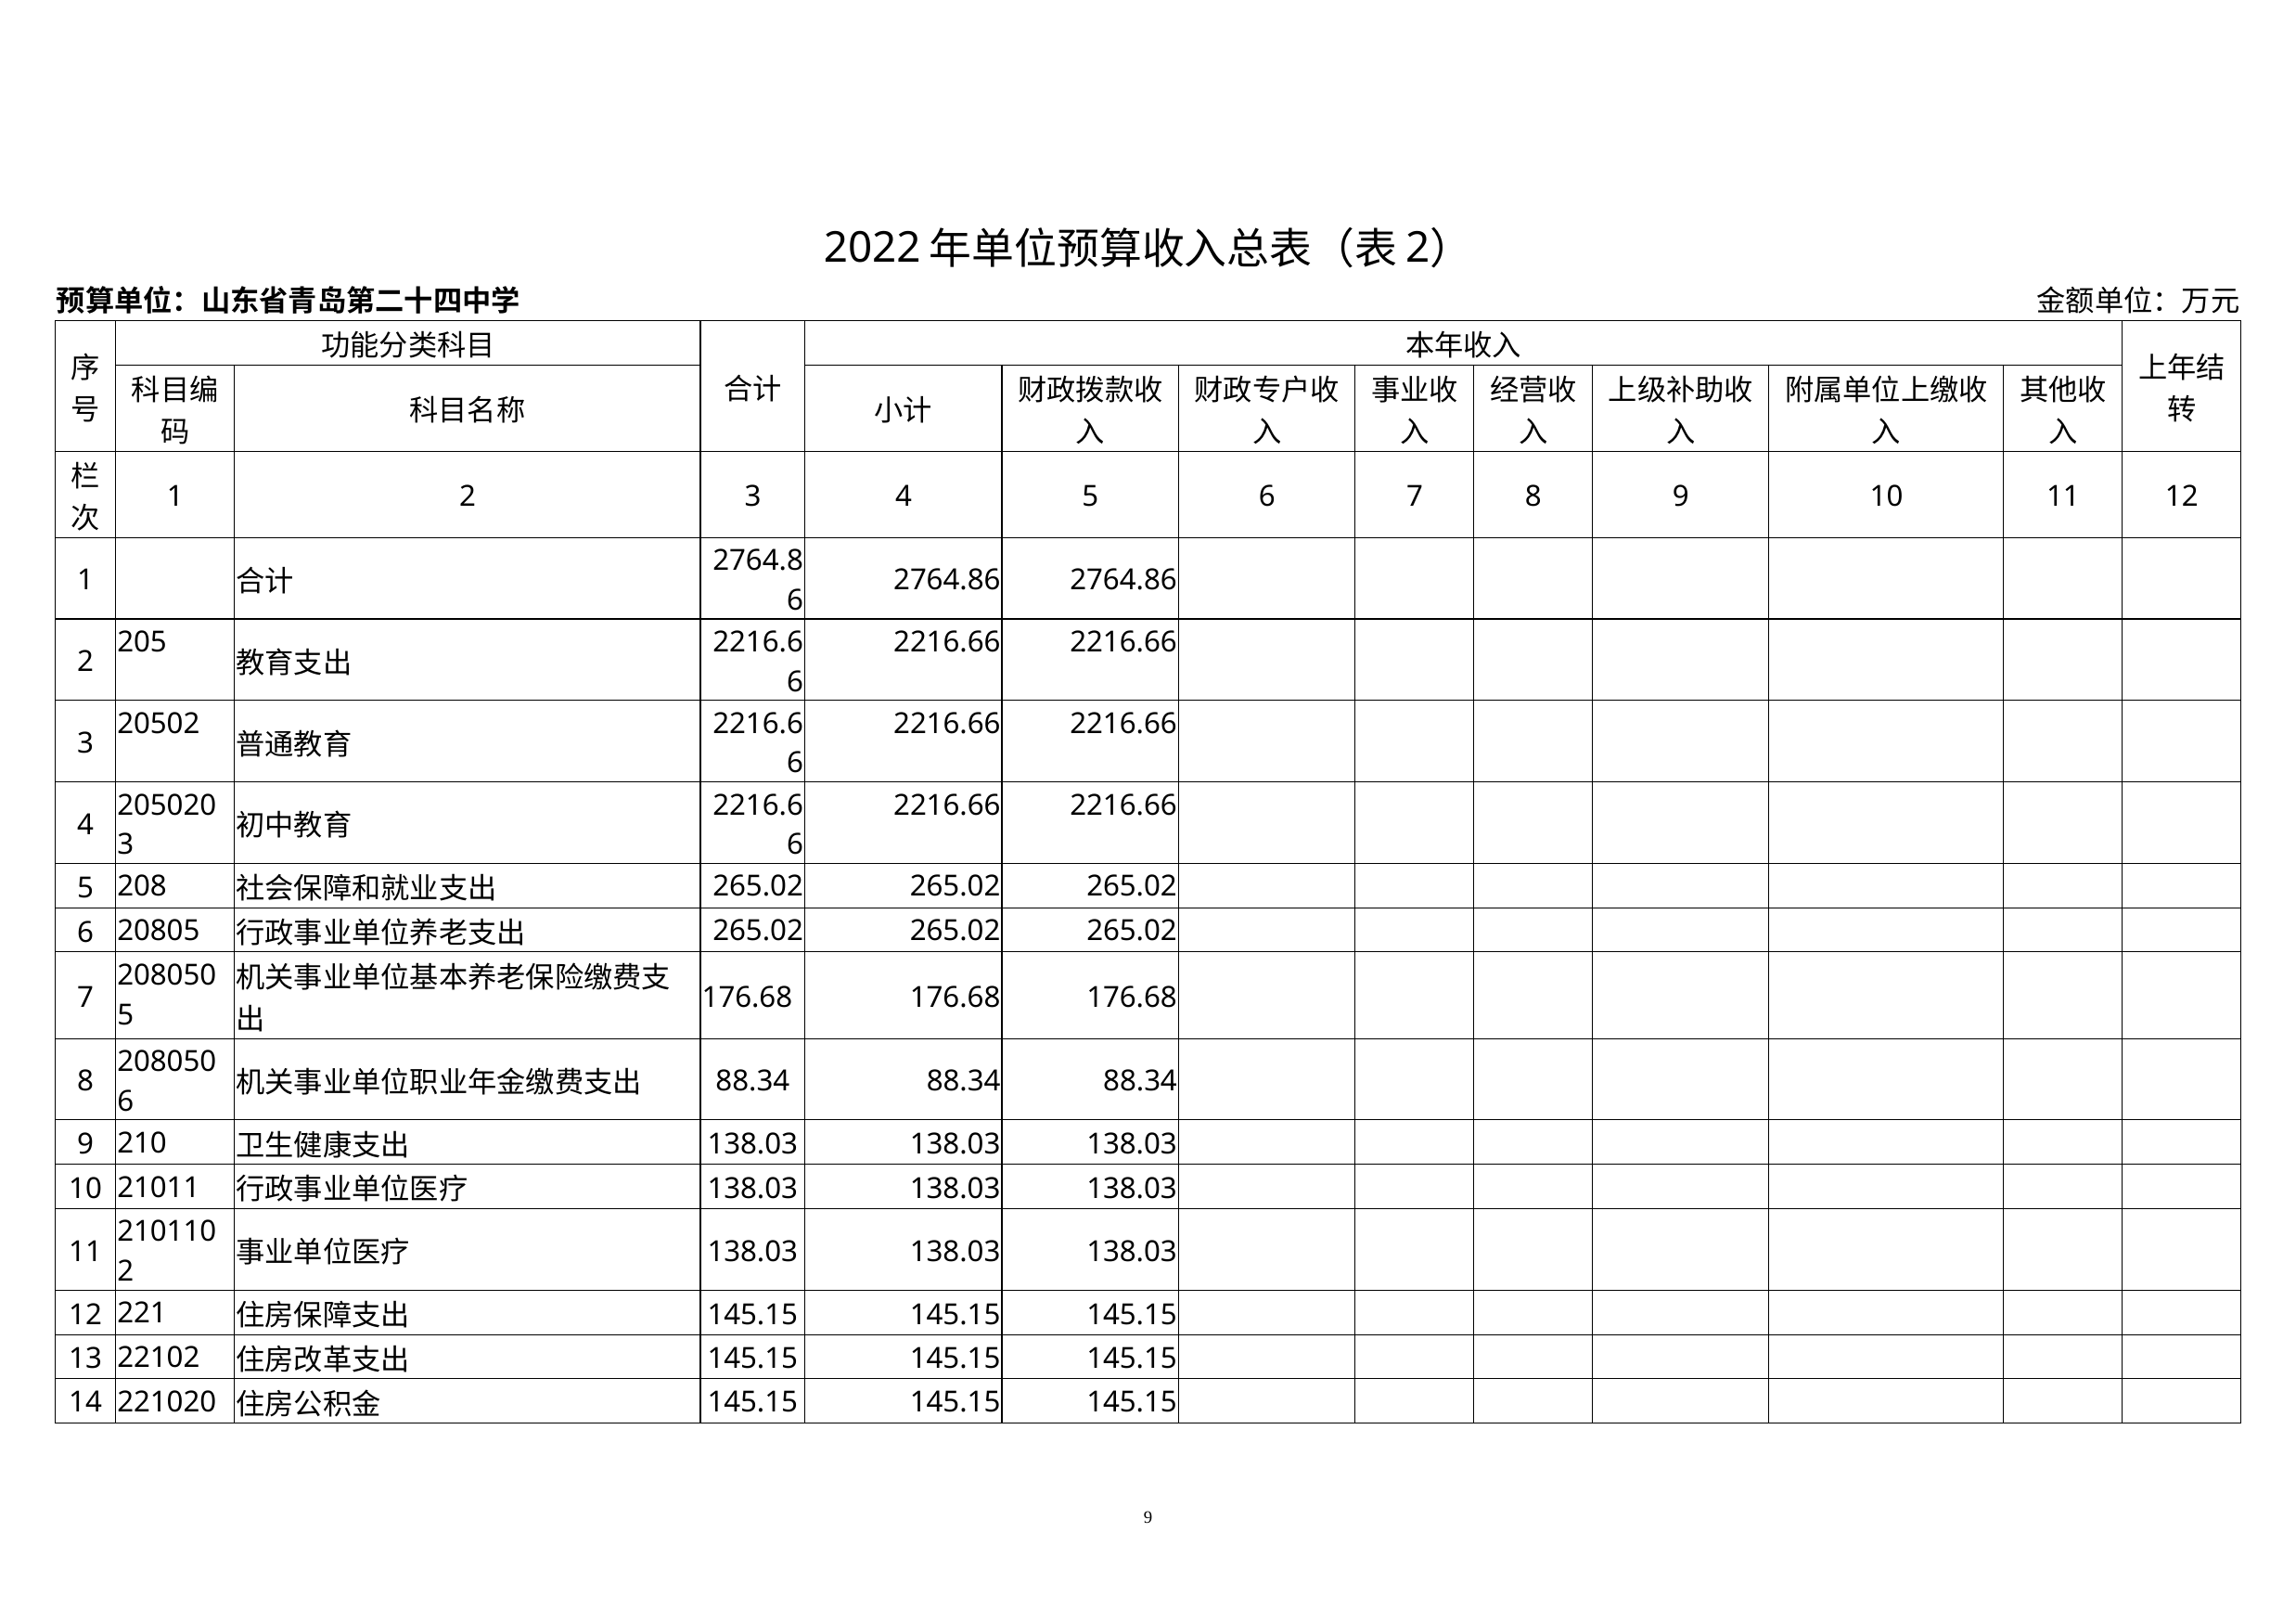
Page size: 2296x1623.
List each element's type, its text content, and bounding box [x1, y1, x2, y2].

table_cell 145.15 [701, 1379, 804, 1423]
table_cell [1355, 620, 1473, 700]
table_cell 12 [56, 1291, 115, 1333]
table_cell [2004, 1120, 2122, 1164]
table_cell [1179, 1165, 1354, 1208]
table_cell [1769, 864, 2003, 908]
table_cell [1769, 908, 2003, 951]
table_cell [1769, 1039, 2003, 1119]
table_cell 20502 [116, 701, 234, 781]
table_cell 上级补助收入 [1593, 366, 1768, 451]
table_cell 2080505 [116, 952, 234, 1037]
table_cell 2216.66 [1003, 620, 1178, 700]
table_cell [1179, 1291, 1354, 1333]
table_cell 预算单位：山东省青岛第二十四中学 [55, 277, 2003, 320]
table_cell [1769, 1335, 2003, 1378]
table_cell [2123, 538, 2240, 618]
table_cell 上年结转 [2123, 321, 2240, 451]
table_cell 4 [56, 782, 115, 863]
table_cell 176.68 [701, 952, 804, 1037]
table_cell [1474, 908, 1592, 951]
table_cell [2004, 908, 2122, 951]
table_cell 2764.86 [805, 538, 1001, 618]
table_cell [1769, 1291, 2003, 1333]
table_cell 2216.66 [701, 620, 804, 700]
table_cell 221 [116, 1291, 234, 1333]
table_cell 205 [116, 620, 234, 700]
table_cell [1769, 1165, 2003, 1208]
table_cell [2004, 952, 2122, 1037]
table_cell 145.15 [1003, 1379, 1178, 1423]
table_cell [1593, 952, 1768, 1037]
table_cell 1 [56, 538, 115, 618]
table_cell 7 [56, 952, 115, 1037]
table_cell 11 [2004, 452, 2122, 536]
table_cell 2216.66 [805, 620, 1001, 700]
table_cell [1355, 1379, 1473, 1423]
table_cell 138.03 [701, 1120, 804, 1164]
table_cell 176.68 [1003, 952, 1178, 1037]
table_cell [1593, 782, 1768, 863]
table_cell 20805 [116, 908, 234, 951]
table_cell [1179, 908, 1354, 951]
table_cell 8 [1474, 452, 1592, 536]
table_cell [1179, 1379, 1354, 1423]
table_cell [1769, 1120, 2003, 1164]
table_cell [1474, 1209, 1592, 1290]
table_cell [1769, 1379, 2003, 1423]
table_cell 138.03 [805, 1120, 1001, 1164]
table_cell 2050203 [116, 782, 234, 863]
table_cell [1593, 864, 1768, 908]
table_cell [1593, 1379, 1768, 1423]
table_cell [1474, 620, 1592, 700]
table_cell 2216.66 [1003, 701, 1178, 781]
table_cell 2216.66 [805, 701, 1001, 781]
table_cell 176.68 [805, 952, 1001, 1037]
table_cell [1179, 1039, 1354, 1119]
table_cell [1769, 782, 2003, 863]
table_cell 210 [116, 1120, 234, 1164]
table_cell [1474, 1379, 1592, 1423]
table_cell 145.15 [701, 1291, 804, 1333]
table_cell 2101102 [116, 1209, 234, 1290]
table_cell [1179, 1209, 1354, 1290]
table_cell [1355, 1039, 1473, 1119]
table_cell [116, 538, 234, 618]
table_cell 3 [701, 452, 804, 536]
table_cell 栏次 [56, 452, 115, 536]
table_cell [1474, 1335, 1592, 1378]
table_cell 138.03 [805, 1165, 1001, 1208]
table_header 2022年单位预算收入总表（表2） [55, 213, 2241, 277]
table_cell [1769, 538, 2003, 618]
table_cell 2764.86 [701, 538, 804, 618]
table_cell [1769, 1209, 2003, 1290]
table_cell [1355, 701, 1473, 781]
table_cell 21011 [116, 1165, 234, 1208]
table_cell [2123, 1165, 2240, 1208]
table_cell [1593, 908, 1768, 951]
table_cell [1593, 1209, 1768, 1290]
table_cell 经营收入 [1474, 366, 1592, 451]
table_cell 初中教育 [235, 782, 699, 863]
table_cell [2123, 952, 2240, 1037]
table_cell [2004, 1335, 2122, 1378]
table_cell 138.03 [701, 1209, 804, 1290]
table_cell [1179, 1335, 1354, 1378]
table_cell [1355, 1335, 1473, 1378]
table_cell [2123, 782, 2240, 863]
table_cell 合计 [701, 321, 804, 451]
table_cell 2 [235, 452, 699, 536]
table_cell 3 [56, 701, 115, 781]
table_cell [2004, 1165, 2122, 1208]
table_cell 145.15 [805, 1335, 1001, 1378]
table_cell [1474, 1039, 1592, 1119]
table_cell [2123, 908, 2240, 951]
table_cell [1593, 538, 1768, 618]
table_cell [1769, 952, 2003, 1037]
table_cell [2004, 1291, 2122, 1333]
table_cell 138.03 [1003, 1120, 1178, 1164]
table_cell 265.02 [701, 908, 804, 951]
table_cell 2080506 [116, 1039, 234, 1119]
table_cell 附属单位上缴收入 [1769, 366, 2003, 451]
table_cell 145.15 [805, 1379, 1001, 1423]
table_cell [2004, 1379, 2122, 1423]
table_cell 10 [56, 1165, 115, 1208]
table_cell 普通教育 [235, 701, 699, 781]
table_cell 功能分类科目 [116, 321, 699, 364]
table_cell [1179, 782, 1354, 863]
table_cell [1474, 1120, 1592, 1164]
table_cell 本年收入 [805, 321, 2122, 364]
table_cell [2123, 864, 2240, 908]
table_cell 财政专户收入 [1179, 366, 1354, 451]
table_cell [1179, 620, 1354, 700]
table_cell 145.15 [805, 1291, 1001, 1333]
table_cell 卫生健康支出 [235, 1120, 699, 1164]
table_cell 2216.66 [701, 701, 804, 781]
table_cell 事业收入 [1355, 366, 1473, 451]
table_cell [1355, 1291, 1473, 1333]
table_cell 88.34 [1003, 1039, 1178, 1119]
table_cell [1769, 701, 2003, 781]
table_cell 住房公积金 [235, 1379, 699, 1423]
table_cell 2216.66 [701, 782, 804, 863]
table_cell [1355, 782, 1473, 863]
table_cell 145.15 [701, 1335, 804, 1378]
table_cell 序号 [56, 321, 115, 451]
table_cell [1474, 1291, 1592, 1333]
table_cell 教育支出 [235, 620, 699, 700]
table_cell [2123, 1120, 2240, 1164]
table_cell 265.02 [701, 864, 804, 908]
table_cell 88.34 [701, 1039, 804, 1119]
table_cell 6 [56, 908, 115, 951]
table_cell [1355, 1209, 1473, 1290]
table_cell [2123, 701, 2240, 781]
table_cell [1179, 952, 1354, 1037]
table_cell 5 [1003, 452, 1178, 536]
table_cell 138.03 [1003, 1209, 1178, 1290]
table_cell [1474, 952, 1592, 1037]
table_cell 11 [56, 1209, 115, 1290]
table_cell [2123, 1039, 2240, 1119]
table_cell 22102 [116, 1335, 234, 1378]
table_cell [1355, 864, 1473, 908]
table_cell [1355, 538, 1473, 618]
table_cell [2123, 1335, 2240, 1378]
table_cell [2004, 1039, 2122, 1119]
table_cell 7 [1355, 452, 1473, 536]
table_cell 科目名称 [235, 366, 699, 451]
table_cell [2123, 1209, 2240, 1290]
table_cell [1593, 1335, 1768, 1378]
table_cell [1593, 620, 1768, 700]
table_cell 6 [1179, 452, 1354, 536]
table_cell [1769, 620, 2003, 700]
table_cell [1179, 864, 1354, 908]
table_cell 事业单位医疗 [235, 1209, 699, 1290]
table_cell [2004, 864, 2122, 908]
table_cell [2004, 782, 2122, 863]
table_cell [1355, 1165, 1473, 1208]
table_cell [1593, 701, 1768, 781]
table_cell [2004, 620, 2122, 700]
table_cell 208 [116, 864, 234, 908]
table_cell 265.02 [805, 908, 1001, 951]
table_cell [1474, 1165, 1592, 1208]
table_cell [1474, 782, 1592, 863]
table_cell 13 [56, 1335, 115, 1378]
table_cell 265.02 [805, 864, 1001, 908]
table_cell [1593, 1165, 1768, 1208]
table_cell [1355, 952, 1473, 1037]
table_cell [1179, 701, 1354, 781]
table_cell [2123, 1291, 2240, 1333]
table_cell 行政事业单位养老支出 [235, 908, 699, 951]
table_cell [1474, 701, 1592, 781]
table_cell 265.02 [1003, 908, 1178, 951]
table_cell [2004, 1209, 2122, 1290]
table_cell [2123, 1379, 2240, 1423]
table_cell [1355, 908, 1473, 951]
table_cell 财政拨款收入 [1003, 366, 1178, 451]
table_cell 2210201 [116, 1379, 234, 1423]
table_cell 88.34 [805, 1039, 1001, 1119]
table_cell 9 [56, 1120, 115, 1164]
table_cell 145.15 [1003, 1291, 1178, 1333]
table_cell 小计 [805, 366, 1001, 451]
table_cell [1593, 1039, 1768, 1119]
table_cell 1 [116, 452, 234, 536]
table_cell 138.03 [701, 1165, 804, 1208]
table_cell 14 [56, 1379, 115, 1423]
table_cell [1474, 864, 1592, 908]
table_cell 住房保障支出 [235, 1291, 699, 1333]
table_cell 2 [56, 620, 115, 700]
table_cell [1179, 1120, 1354, 1164]
table_cell 机关事业单位职业年金缴费支出 [235, 1039, 699, 1119]
table_cell [2123, 620, 2240, 700]
table_cell [1593, 1291, 1768, 1333]
table_cell 合计 [235, 538, 699, 618]
table_cell 科目编码 [116, 366, 234, 451]
table_cell 住房改革支出 [235, 1335, 699, 1378]
table_cell 5 [56, 864, 115, 908]
table_cell [1593, 1120, 1768, 1164]
table_cell 2216.66 [805, 782, 1001, 863]
table_cell 145.15 [1003, 1335, 1178, 1378]
table_cell 8 [56, 1039, 115, 1119]
table_cell 9 [1593, 452, 1768, 536]
table_cell 2764.86 [1003, 538, 1178, 618]
table_cell 机关事业单位基本养老保险缴费支出 [235, 952, 699, 1037]
table_cell 金额单位：万元 [2004, 277, 2241, 320]
table_cell 社会保障和就业支出 [235, 864, 699, 908]
table_cell 12 [2123, 452, 2240, 536]
table_cell 138.03 [805, 1209, 1001, 1290]
table_cell 其他收入 [2004, 366, 2122, 451]
table_cell 10 [1769, 452, 2003, 536]
table_cell [1355, 1120, 1473, 1164]
table_cell 2216.66 [1003, 782, 1178, 863]
table_cell 138.03 [1003, 1165, 1178, 1208]
table_cell [2004, 701, 2122, 781]
table_cell [1179, 538, 1354, 618]
table_cell 4 [805, 452, 1001, 536]
table_cell 265.02 [1003, 864, 1178, 908]
table_cell 行政事业单位医疗 [235, 1165, 699, 1208]
table_cell [1474, 538, 1592, 618]
table_cell [2004, 538, 2122, 618]
